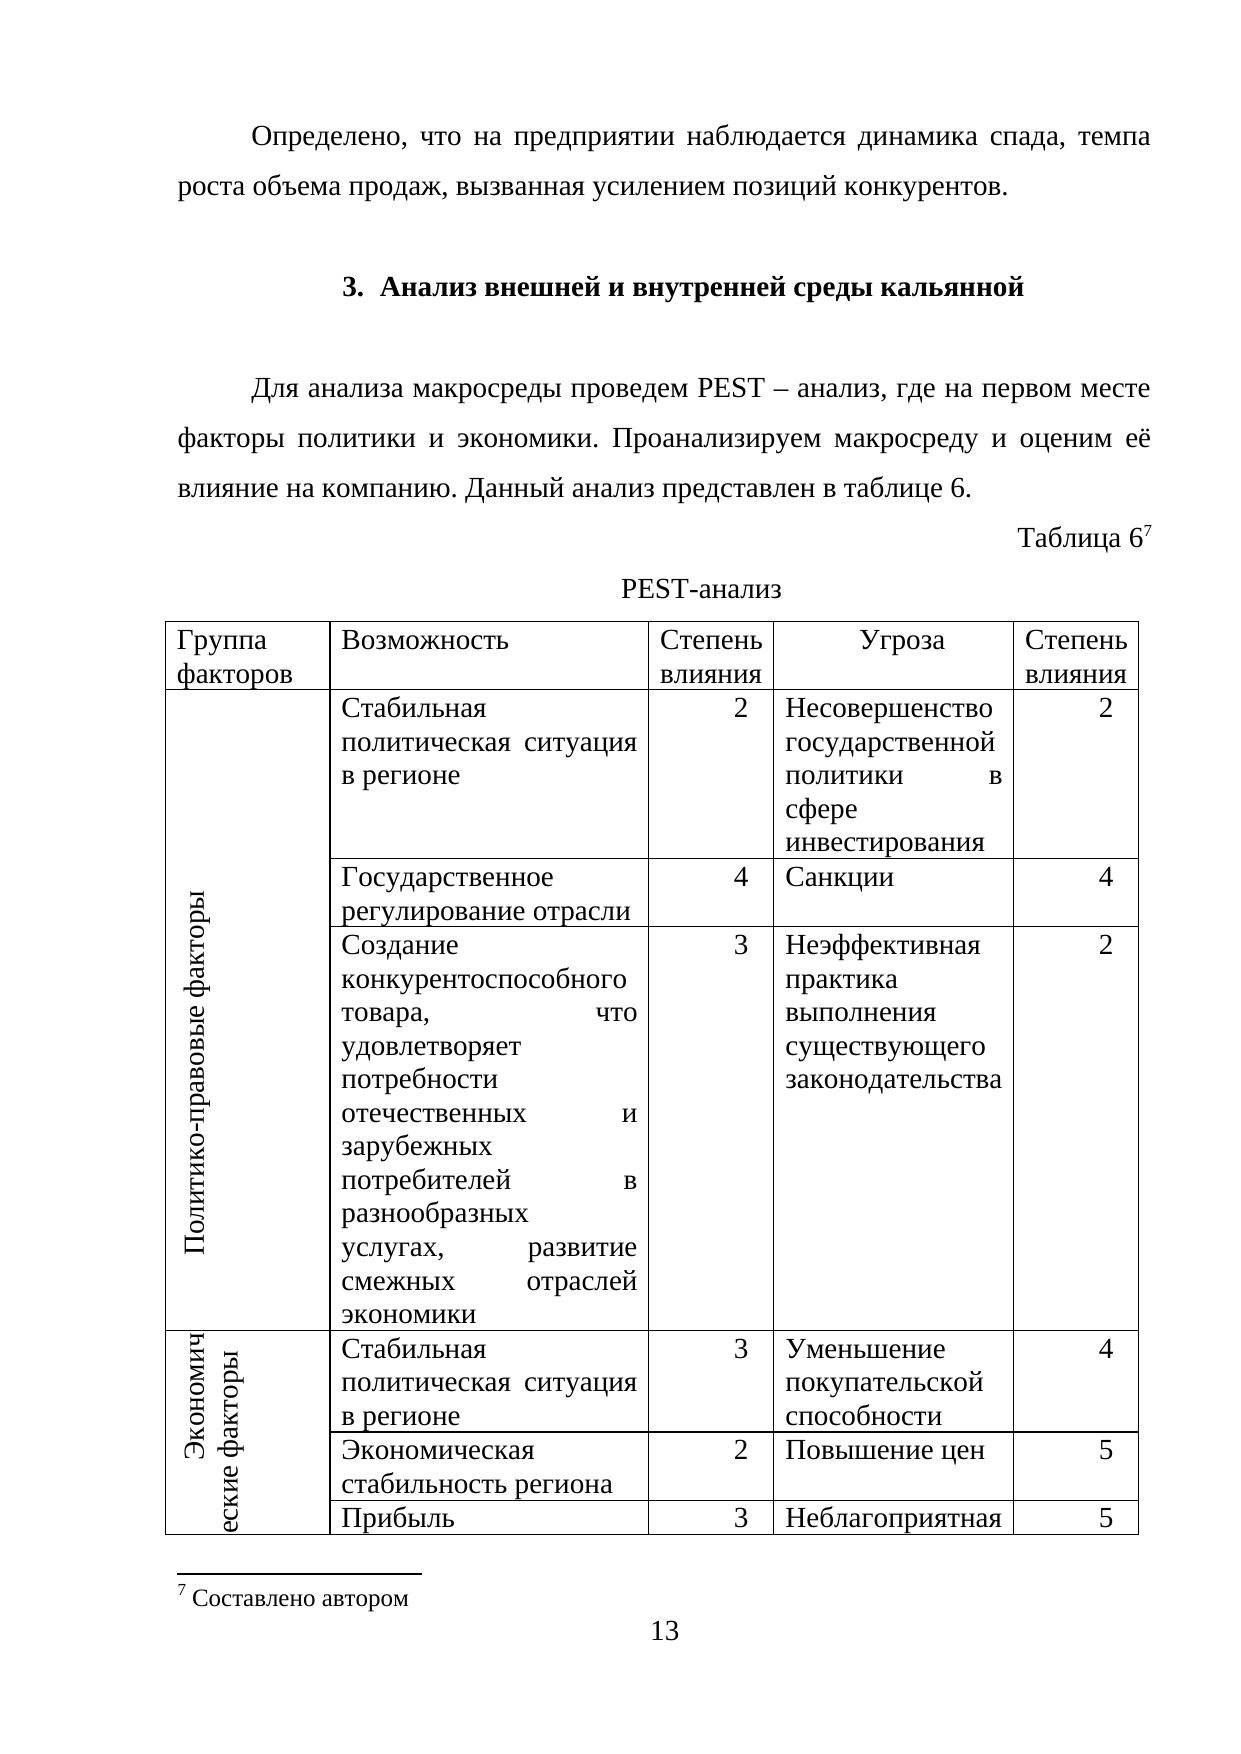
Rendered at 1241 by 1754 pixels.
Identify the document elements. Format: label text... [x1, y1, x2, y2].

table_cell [774, 1501, 1013, 1534]
table_cell 2 [649, 1433, 773, 1499]
table_cell 2 [649, 690, 773, 858]
text Определено, что на предприятии наблюдается динамика спада, темпа роста объема продаж, вызванная усилением позиций конкурентов. [177, 118, 1152, 202]
table_header Группа факторов [166, 622, 329, 689]
table_cell 2 [1014, 690, 1138, 858]
text PEST-анализ [177, 571, 1152, 604]
table_cell 5 [1014, 1433, 1138, 1499]
table_cell 3 [649, 1331, 773, 1431]
table_cell Неэффективная практика выполнения существующего законодательства [774, 927, 1013, 1330]
table_header Возможность [331, 622, 648, 689]
table_cell Несовершенство государственной политики в сфере инвестирования [774, 690, 1013, 858]
table_cell Политико-правовые факторы [166, 690, 329, 1330]
table_cell Экономическая стабильность региона [331, 1433, 648, 1499]
table_cell 4 [1014, 1331, 1138, 1431]
list Анализ внешней и внутренней среды кальянной [215, 269, 1152, 303]
text Для анализа макросреды проведем PEST – анализ, где на первом месте факторы политики и экономики. Проанализируем макросреду и оценим её влияние на компанию. Данный анализ представлен в таблице 6. [177, 370, 1152, 504]
table_cell 2 [1014, 927, 1138, 1330]
text Таблица 6 [177, 521, 1152, 554]
table_cell 5 [1014, 1501, 1138, 1534]
table_header Угроза [774, 622, 1013, 689]
table_cell Санкции [774, 859, 1013, 926]
table_cell Прибыль [331, 1501, 648, 1534]
table_cell Создание конкурентоспособного товара, что удовлетворяет потребности отечественных и зарубежных потребителей в разнообразных услугах, развитие смежных отраслей экономики [331, 927, 648, 1330]
table_cell 3 [649, 1501, 773, 1534]
table_cell Уменьшение покупательской способности [774, 1331, 1013, 1431]
table_cell Стабильная политическая ситуация в регионе [331, 1331, 648, 1431]
table_cell Государственное регулирование отрасли [331, 859, 648, 926]
table_header Степень влияния [1014, 622, 1138, 689]
table_cell Повышение цен [774, 1433, 1013, 1499]
table_cell 4 [1014, 859, 1138, 926]
table_cell 4 [649, 859, 773, 926]
table_cell Экономические факторы [166, 1331, 329, 1534]
table_cell 3 [649, 927, 773, 1330]
table_cell Стабильная политическая ситуация в регионе [331, 690, 648, 858]
table_header Степень влияния [649, 622, 773, 689]
